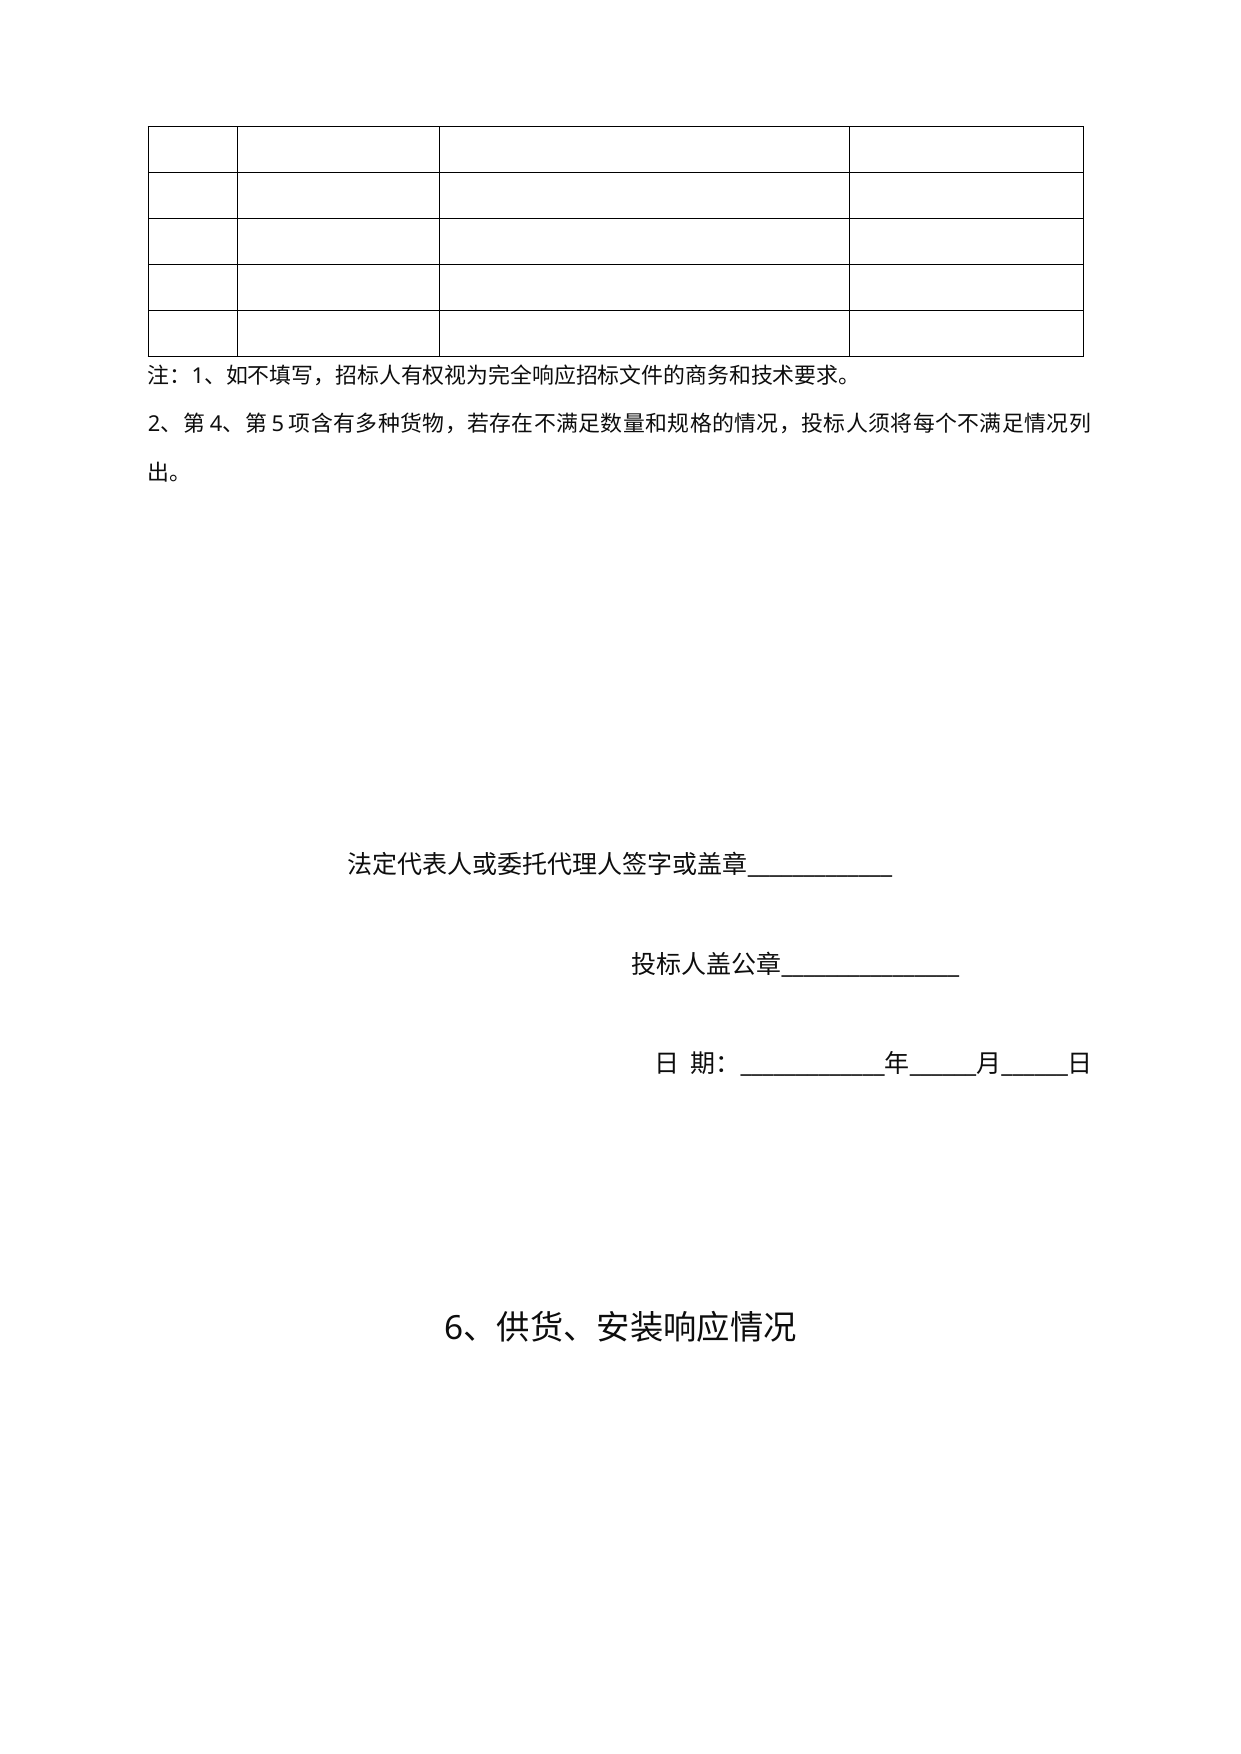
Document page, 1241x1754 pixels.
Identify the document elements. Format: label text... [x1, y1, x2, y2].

text 注：1、如不填写，招标人有权视为完全响应招标文件的商务和技术要求。 [148, 357, 1093, 390]
table_cell [149, 219, 237, 264]
table_cell [149, 173, 237, 218]
table_cell [850, 311, 1083, 356]
table_cell [850, 265, 1083, 310]
table_cell [440, 173, 849, 218]
text 2、第4、第5项含有多种货物，若存在不满足数量和规格的情况，投标人须将每个不满足情况列出。 [148, 406, 1093, 487]
text 法定代表人或委托代理人签字或盖章_____________ [148, 831, 1043, 896]
table_cell [238, 311, 439, 356]
text 日 期：_____________年______月______日 [148, 1029, 1093, 1094]
table_cell [149, 311, 237, 356]
table_cell [238, 173, 439, 218]
table_cell [238, 127, 439, 172]
table_cell [440, 265, 849, 310]
table_cell [149, 265, 237, 310]
table_cell [149, 127, 237, 172]
table_cell [850, 219, 1083, 264]
table_cell [440, 311, 849, 356]
table_cell [440, 219, 849, 264]
text 投标人盖公章________________ [148, 930, 1043, 995]
table_cell [850, 173, 1083, 218]
table_cell [850, 127, 1083, 172]
text 6、供货、安装响应情况 [148, 1293, 1093, 1358]
table_cell [238, 219, 439, 264]
table_cell [238, 265, 439, 310]
table_cell [440, 127, 849, 172]
